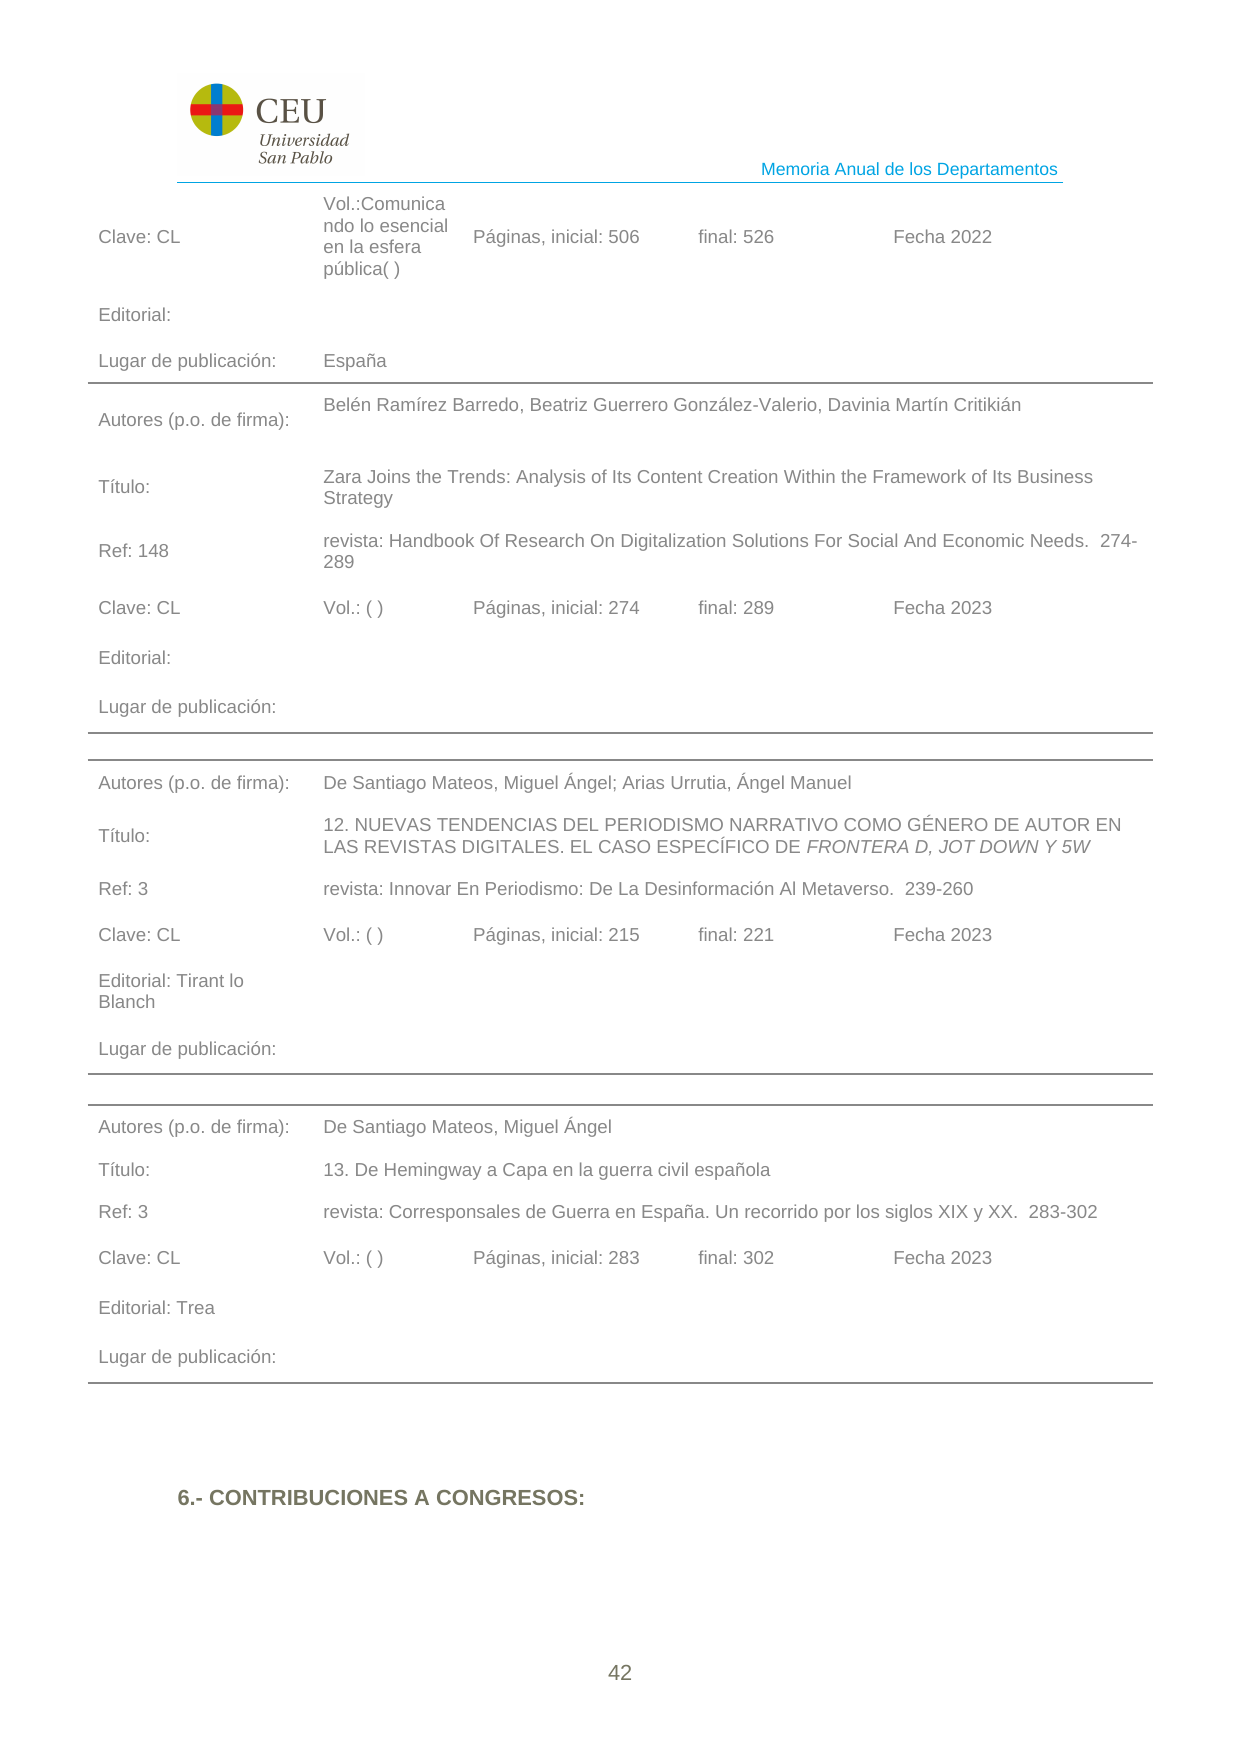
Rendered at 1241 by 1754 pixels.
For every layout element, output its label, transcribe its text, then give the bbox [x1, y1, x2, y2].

text 6.- CONTRIBUCIONES A CONGRESOS: [177, 1485, 1034, 1510]
picture [177, 73, 365, 176]
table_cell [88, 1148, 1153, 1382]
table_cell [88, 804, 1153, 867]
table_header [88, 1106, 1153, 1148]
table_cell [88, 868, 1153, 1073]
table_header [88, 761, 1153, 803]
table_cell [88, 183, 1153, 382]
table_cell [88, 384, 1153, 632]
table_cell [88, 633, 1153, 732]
